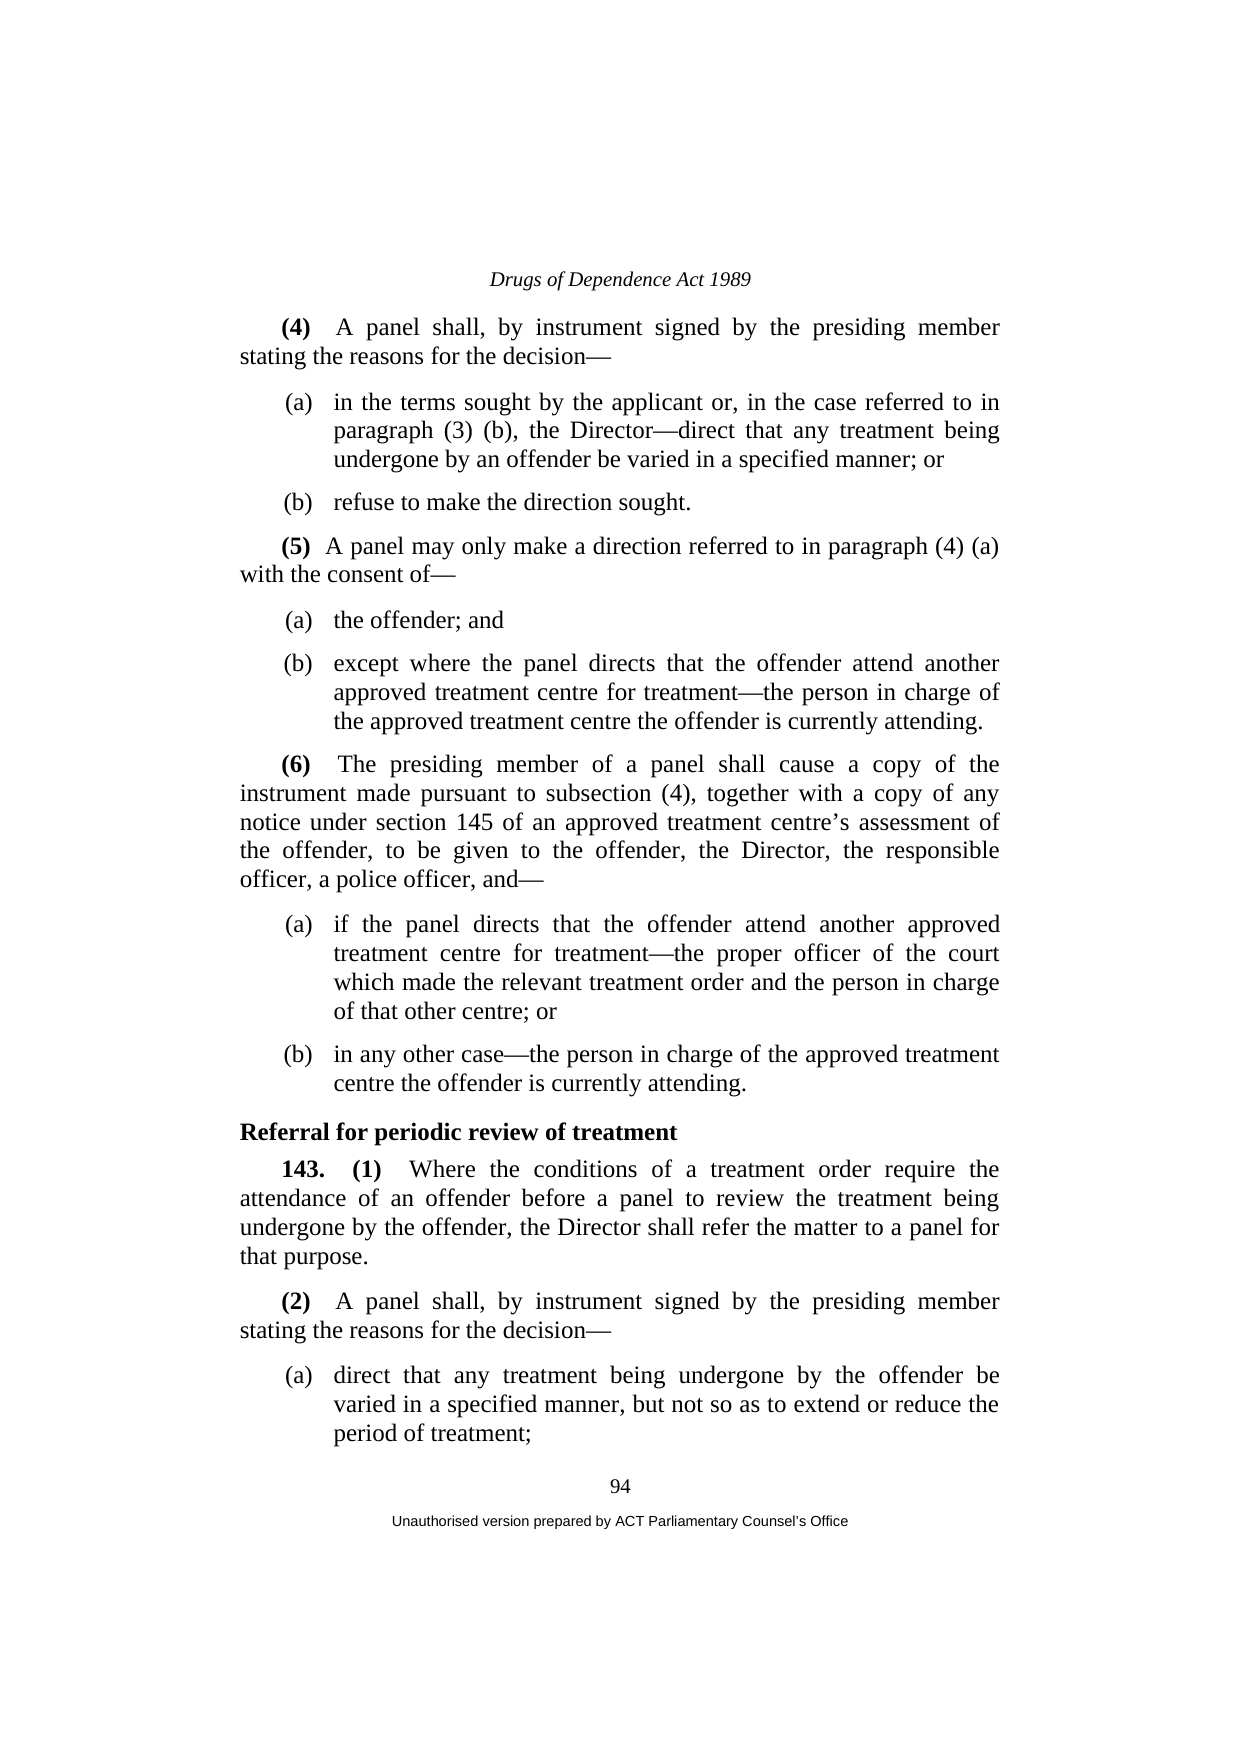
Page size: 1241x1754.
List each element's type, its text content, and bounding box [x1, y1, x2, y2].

text 143. (1) Where the conditions of a treatment order require the attendance of an offender before a panel to review the treatment being undergone by the offender, the Director shall refer the matter to a panel for that purpose. [239, 1154, 1001, 1269]
text (5) A panel may only make a direction referred to in paragraph (4) (a) with the consent of— [239, 531, 1001, 588]
text (a) in the terms sought by the applicant or, in the case referred to in paragraph (3) (b), the Director—direct that any treatment being undergone by an offender be varied in a specified manner; or [239, 387, 1001, 473]
text (a) if the panel directs that the offender attend another approved treatment centre for treatment—the proper officer of the court which made the relevant treatment order and the person in charge of that other centre; or [239, 909, 1001, 1024]
text (b) except where the panel directs that the offender attend another approved treatment centre for treatment—the person in charge of the approved treatment centre the offender is currently attending. [239, 648, 1001, 734]
subtitle Referral for periodic review of treatment [239, 1117, 1001, 1146]
text (b) in any other case—the person in charge of the approved treatment centre the offender is currently attending. [239, 1039, 1001, 1097]
text (4) A panel shall, by instrument signed by the presiding member stating the reasons for the decision— [239, 312, 1001, 370]
text (b) refuse to make the direction sought. [239, 487, 1001, 516]
text (a) direct that any treatment being undergone by the offender be varied in a specified manner, but not so as to extend or reduce the period of treatment; [239, 1360, 1001, 1447]
text (6) The presiding member of a panel shall cause a copy of the instrument made pursuant to subsection (4), together with a copy of any notice under section 145 of an approved treatment centre’s assessment of the offender, to be given to the offender, the Director, the responsible officer, a police officer, and— [239, 749, 1001, 893]
text (a) the offender; and [239, 605, 1001, 634]
text (2) A panel shall, by instrument signed by the presiding member stating the reasons for the decision— [239, 1286, 1001, 1344]
